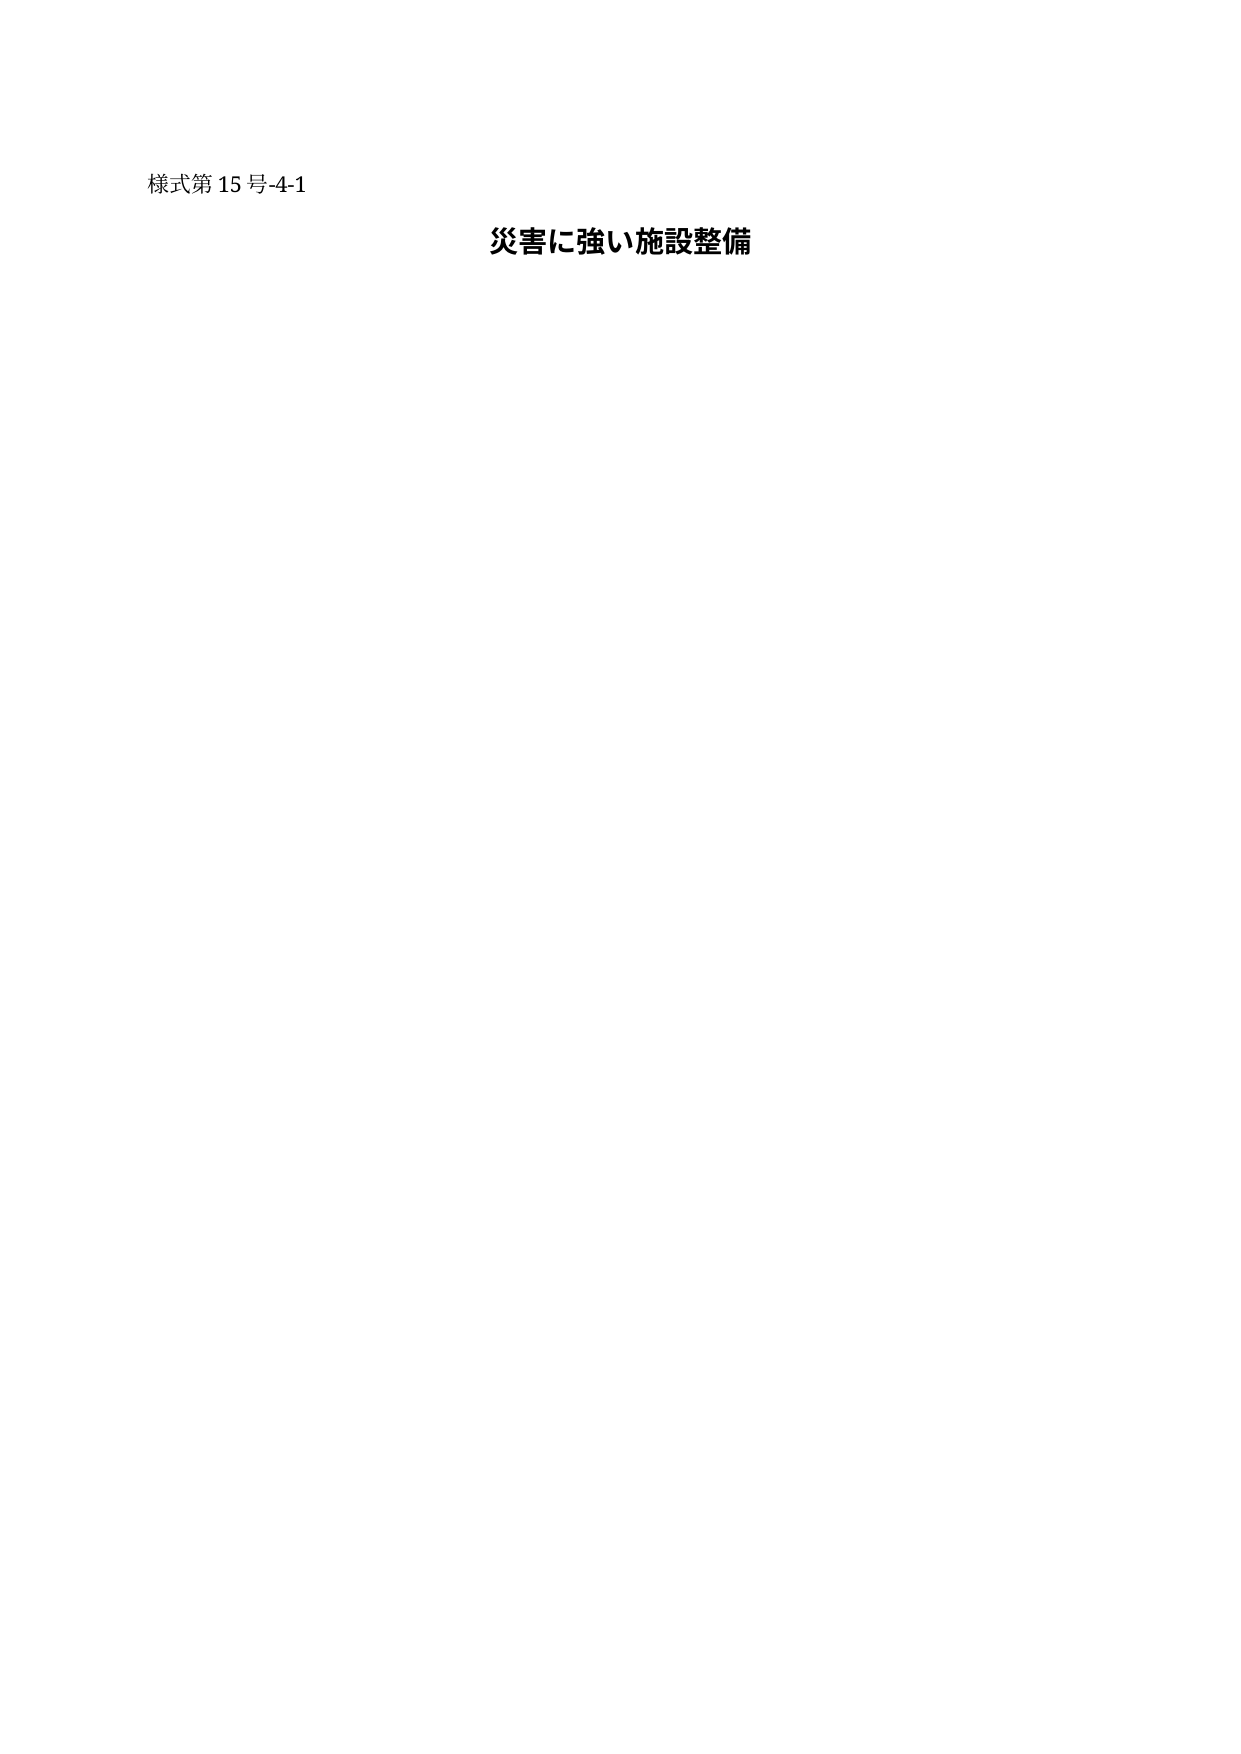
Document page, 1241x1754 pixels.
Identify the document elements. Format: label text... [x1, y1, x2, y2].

text 様式第15号-4-1 [148, 164, 1092, 202]
text 災害に強い施設整備 [148, 202, 1092, 277]
